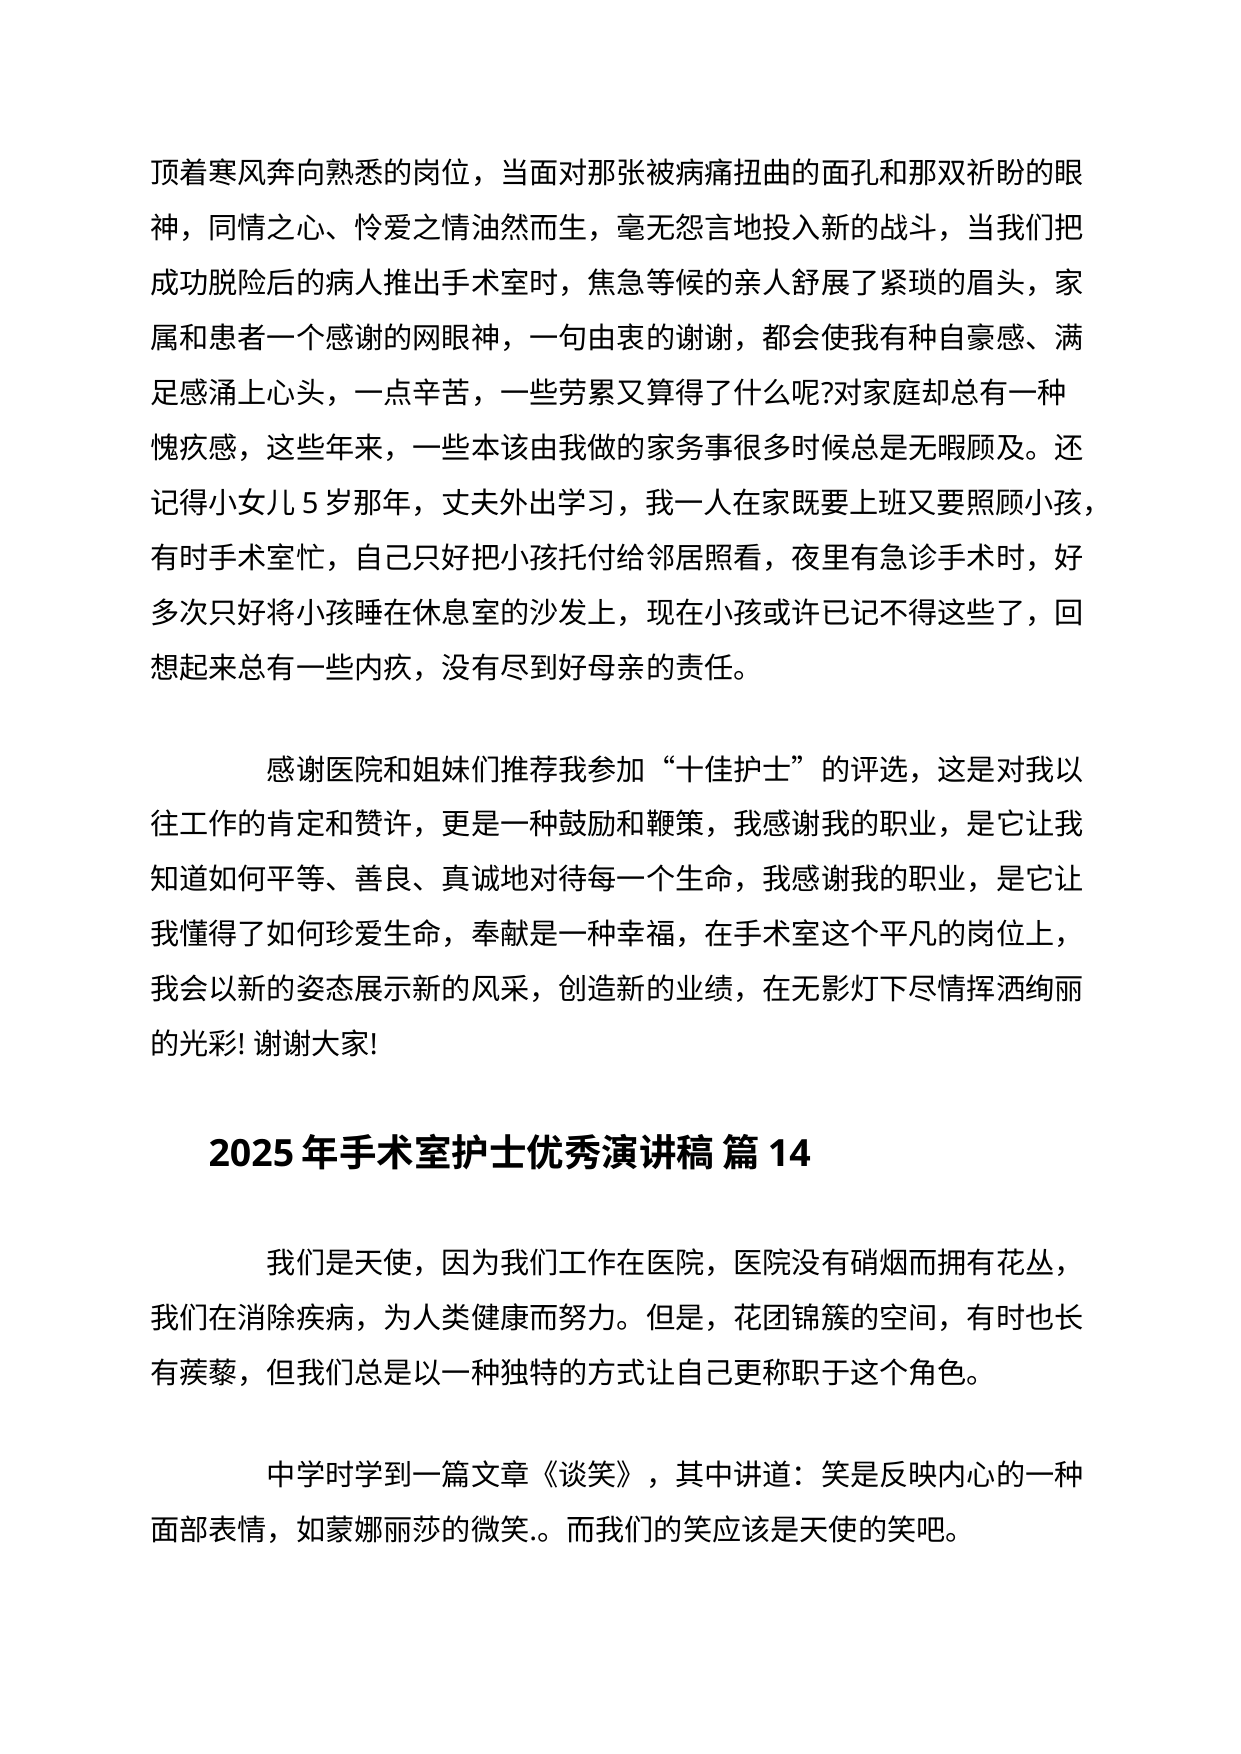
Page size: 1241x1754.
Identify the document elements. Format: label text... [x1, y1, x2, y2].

text 中学时学到一篇文章《谈笑》，其中讲道：笑是反映内心的一种面部表情，如蒙娜丽莎的微笑.。而我们的笑应该是天使的笑吧。 [150, 1452, 1090, 1549]
text 我们是天使，因为我们工作在医院，医院没有硝烟而拥有花丛，我们在消除疾病，为人类健康而努力。但是，花团锦簇的空间，有时也长有蒺藜，但我们总是以一种独特的方式让自己更称职于这个角色。 [150, 1240, 1090, 1392]
text 感谢医院和姐妹们推荐我参加“十佳护士”的评选，这是对我以往工作的肯定和赞许，更是一种鼓励和鞭策，我感谢我的职业，是它让我知道如何平等、善良、真诚地对待每一个生命，我感谢我的职业，是它让我懂得了如何珍爱生命，奉献是一种幸福，在手术室这个平凡的岗位上，我会以新的姿态展示新的风采，创造新的业绩，在无影灯下尽情挥洒绚丽的光彩! 谢谢大家! [150, 746, 1090, 1063]
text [150, 150, 1090, 687]
text 2025年手术室护士优秀演讲稿 篇14 [150, 1122, 1090, 1177]
